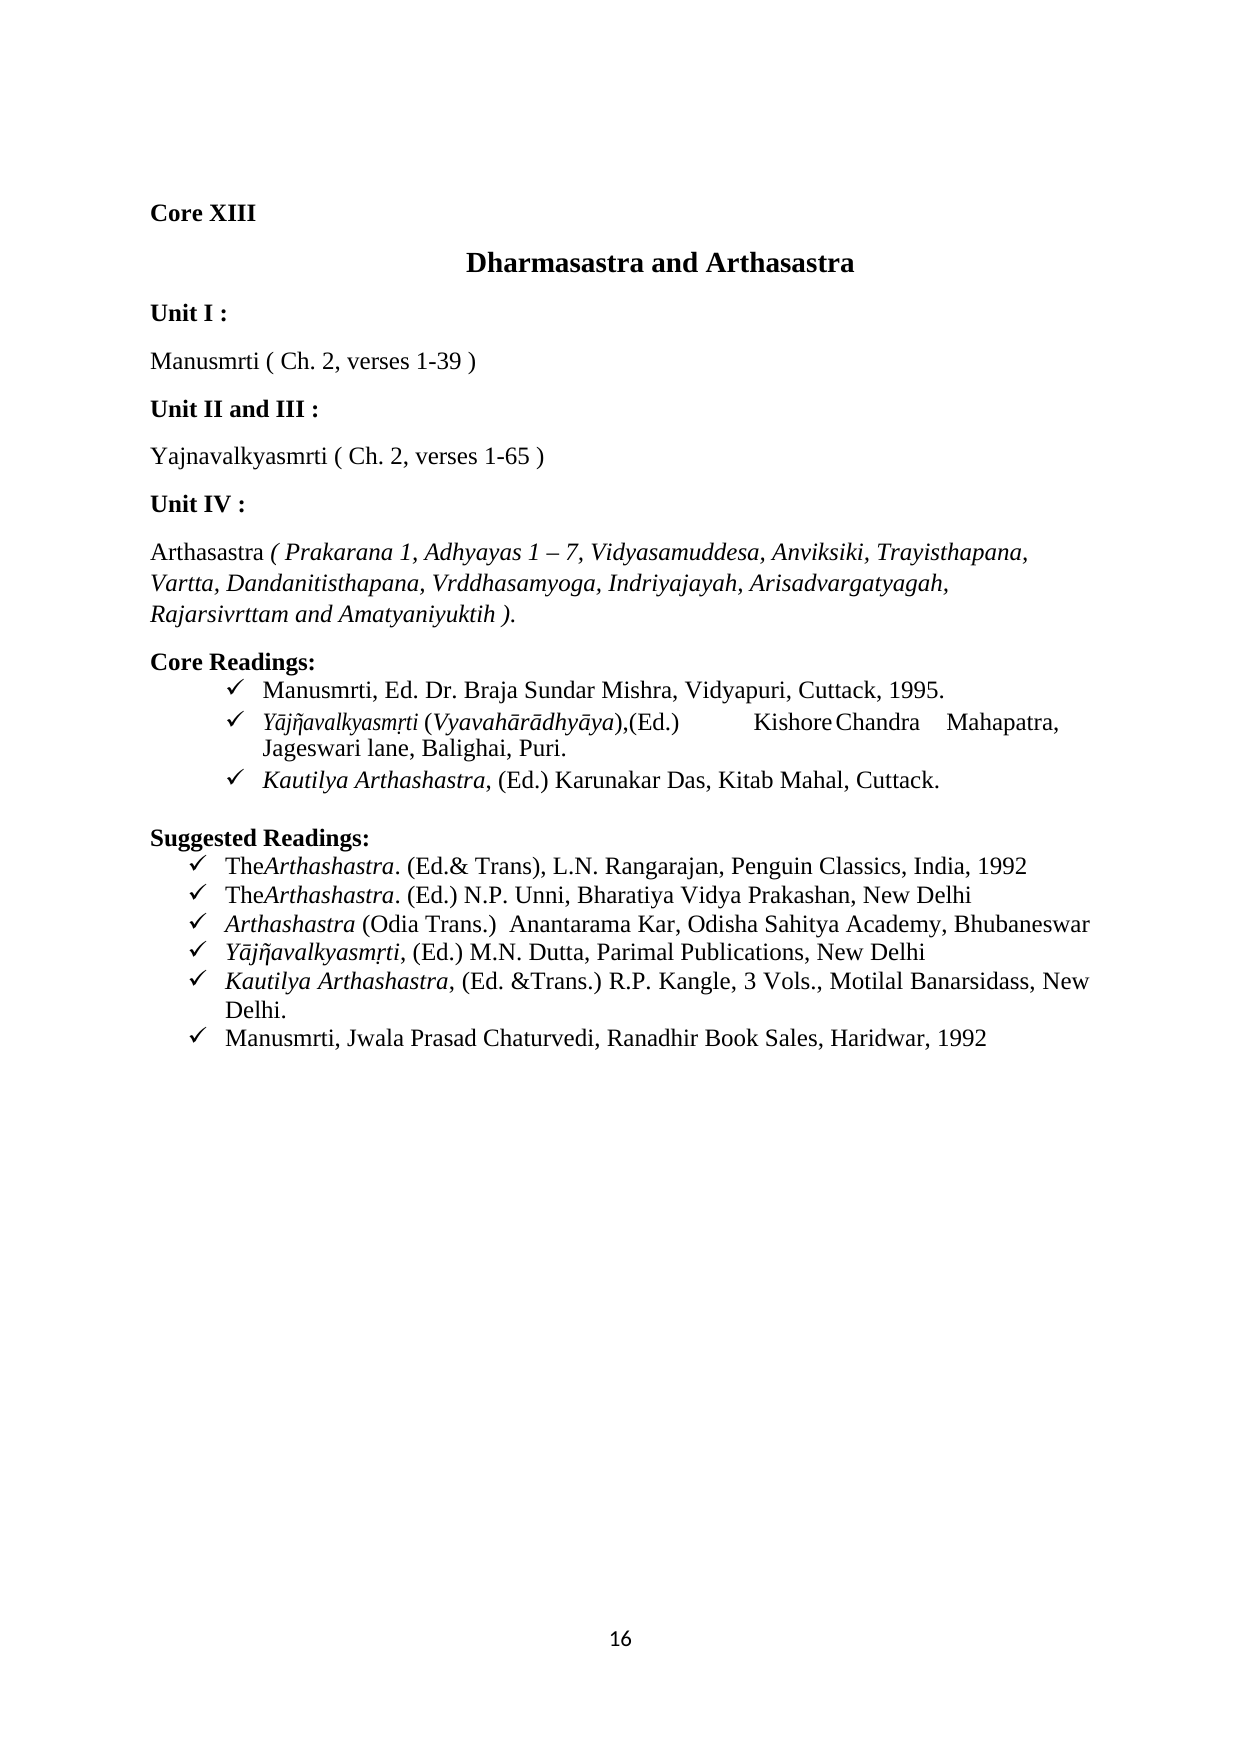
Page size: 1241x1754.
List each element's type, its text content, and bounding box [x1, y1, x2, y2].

text Suggested Readings: [150, 823, 1090, 851]
list Arthashastra (Odia Trans.) Anantarama Kar, Odisha Sahitya Academy, Bhubaneswar [187, 909, 1090, 938]
text Core Readings: [150, 647, 1090, 675]
list Yājῆavalkyasmṛti (Vyavahārādhyāya),(Ed.) Kishore Chandra Mahapatra, Jageswari lane, Balighai, Puri. [225, 710, 1104, 762]
list TheArthashastra. (Ed.& Trans), L.N. Rangarajan, Penguin Classics, India, 1992 [187, 851, 1090, 880]
list Kautilya Arthashastra, (Ed. &Trans.) R.P. Kangle, 3 Vols., Motilal Banarsidass, New Delhi. [187, 966, 1090, 1023]
text Unit IV : [150, 489, 1090, 518]
list Manusmrti, Jwala Prasad Chaturvedi, Ranadhir Book Sales, Haridwar, 1992 [187, 1023, 1090, 1052]
text Yajnavalkyasmrti ( Ch. 2, verses 1-65 ) [150, 441, 1090, 470]
list Kautilya Arthashastra, (Ed.) Karunakar Das, Kitab Mahal, Cuttack. [225, 768, 1104, 794]
list Yājῆavalkyasmṛti, (Ed.) M.N. Dutta, Parimal Publications, New Delhi [187, 938, 1090, 966]
text Manusmrti ( Ch. 2, verses 1-39 ) [150, 346, 1090, 375]
list Manusmrti, Ed. Dr. Braja Sundar Mishra, Vidyapuri, Cuttack, 1995. [225, 675, 1090, 704]
text Dharmasastra and Arthasastra [150, 245, 1090, 279]
text Arthasastra ( Prakarana 1, Adhyayas 1 – 7, Vidyasamuddesa, Anviksiki, Trayisthapana, Vartta, Dandanitisthapana, Vrddhasamyoga, Indriyajayah, Arisadvargatyagah, Rajarsivrttam and Amatyaniyuktih ). [150, 537, 1090, 628]
text Unit I : [150, 298, 1090, 327]
list TheArthashastra. (Ed.) N.P. Unni, Bharatiya Vidya Prakashan, New Delhi [187, 880, 1090, 909]
text Unit II and III : [150, 394, 1090, 422]
text Core XIII [150, 198, 1090, 226]
